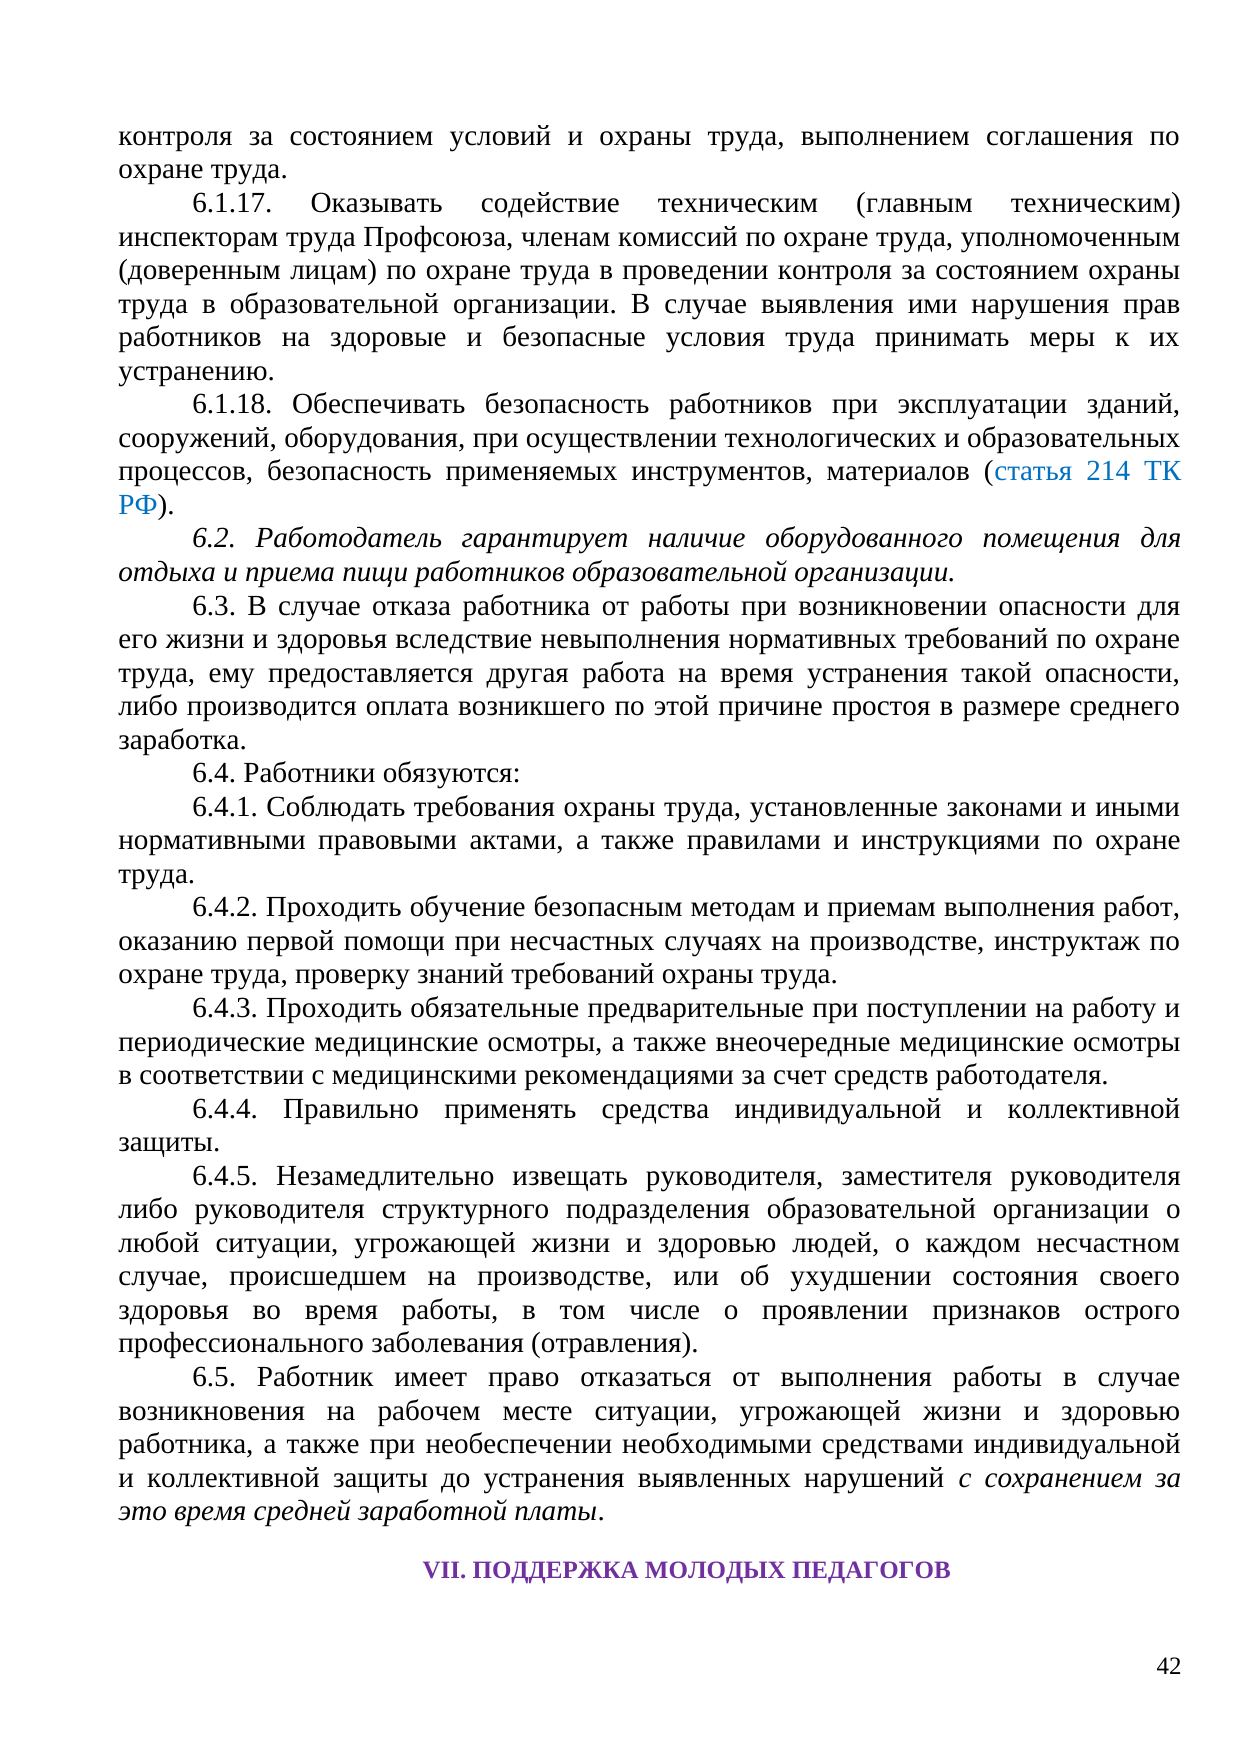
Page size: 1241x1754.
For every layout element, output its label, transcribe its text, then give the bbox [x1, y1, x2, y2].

text 6.4.4. Правильно применять средства индивидуальной и коллективной защиты. [118, 1091, 1181, 1158]
text 6.1.18. Обеспечивать безопасность работников при эксплуатации зданий, сооружений, оборудования, при осуществлении технологических и образовательных процессов, безопасность применяемых инструментов, материалов (статья 214 ТК РФ). [118, 386, 1181, 521]
text 6.1.17. Оказывать содействие техническим (главным техническим) инспекторам труда Профсоюза, членам комиссий по охране труда, уполномоченным (доверенным лицам) по охране труда в проведении контроля за состоянием охраны труда в образовательной организации. В случае выявления ими нарушения прав работников на здоровые и безопасные условия труда принимать меры к их устранению. [118, 185, 1181, 386]
text 6.4.1. Соблюдать требования охраны труда, установленные законами и иными нормативными правовыми актами, а также правилами и инструкциями по охране труда. [118, 789, 1181, 889]
text 6.2. Работодатель гарантирует наличие оборудованного помещения для отдыха и приема пищи работников образовательной организации. [118, 521, 1181, 588]
text VII. ПОДДЕРЖКА МОЛОДЫХ ПЕДАГОГОВ [118, 1556, 1181, 1584]
text 6.4.2. Проходить обучение безопасным методам и приемам выполнения работ, оказанию первой помощи при несчастных случаях на производстве, инструктаж по охране труда, проверку знаний требований охраны труда. [118, 889, 1181, 990]
text 6.4.3. Проходить обязательные предварительные при поступлении на работу и периодические медицинские осмотры, а также внеочередные медицинские осмотры в соответствии с медицинскими рекомендациями за счет средств работодателя. [118, 990, 1181, 1091]
text 6.5. Работник имеет право отказаться от выполнения работы в случае возникновения на рабочем месте ситуации, угрожающей жизни и здоровью работника, а также при необеспечении необходимыми средствами индивидуальной и коллективной защиты до устранения выявленных нарушений с сохранением за это время средней заработной платы. [118, 1359, 1181, 1527]
text 6.4. Работники обязуются: [118, 755, 1181, 789]
text 6.4.5. Незамедлительно извещать руководителя, заместителя руководителя либо руководителя структурного подразделения образовательной организации о любой ситуации, угрожающей жизни и здоровью людей, о каждом несчастном случае, происшедшем на производстве, или об ухудшении состояния своего здоровья во время работы, в том числе о проявлении признаков острого профессионального заболевания (отравления). [118, 1158, 1181, 1359]
text 6.3. В случае отказа работника от работы при возникновении опасности для его жизни и здоровья вследствие невыполнения нормативных требований по охране труда, ему предоставляется другая работа на время устранения такой опасности, либо производится оплата возникшего по этой причине простоя в размере среднего заработка. [118, 588, 1181, 755]
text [118, 118, 1181, 185]
